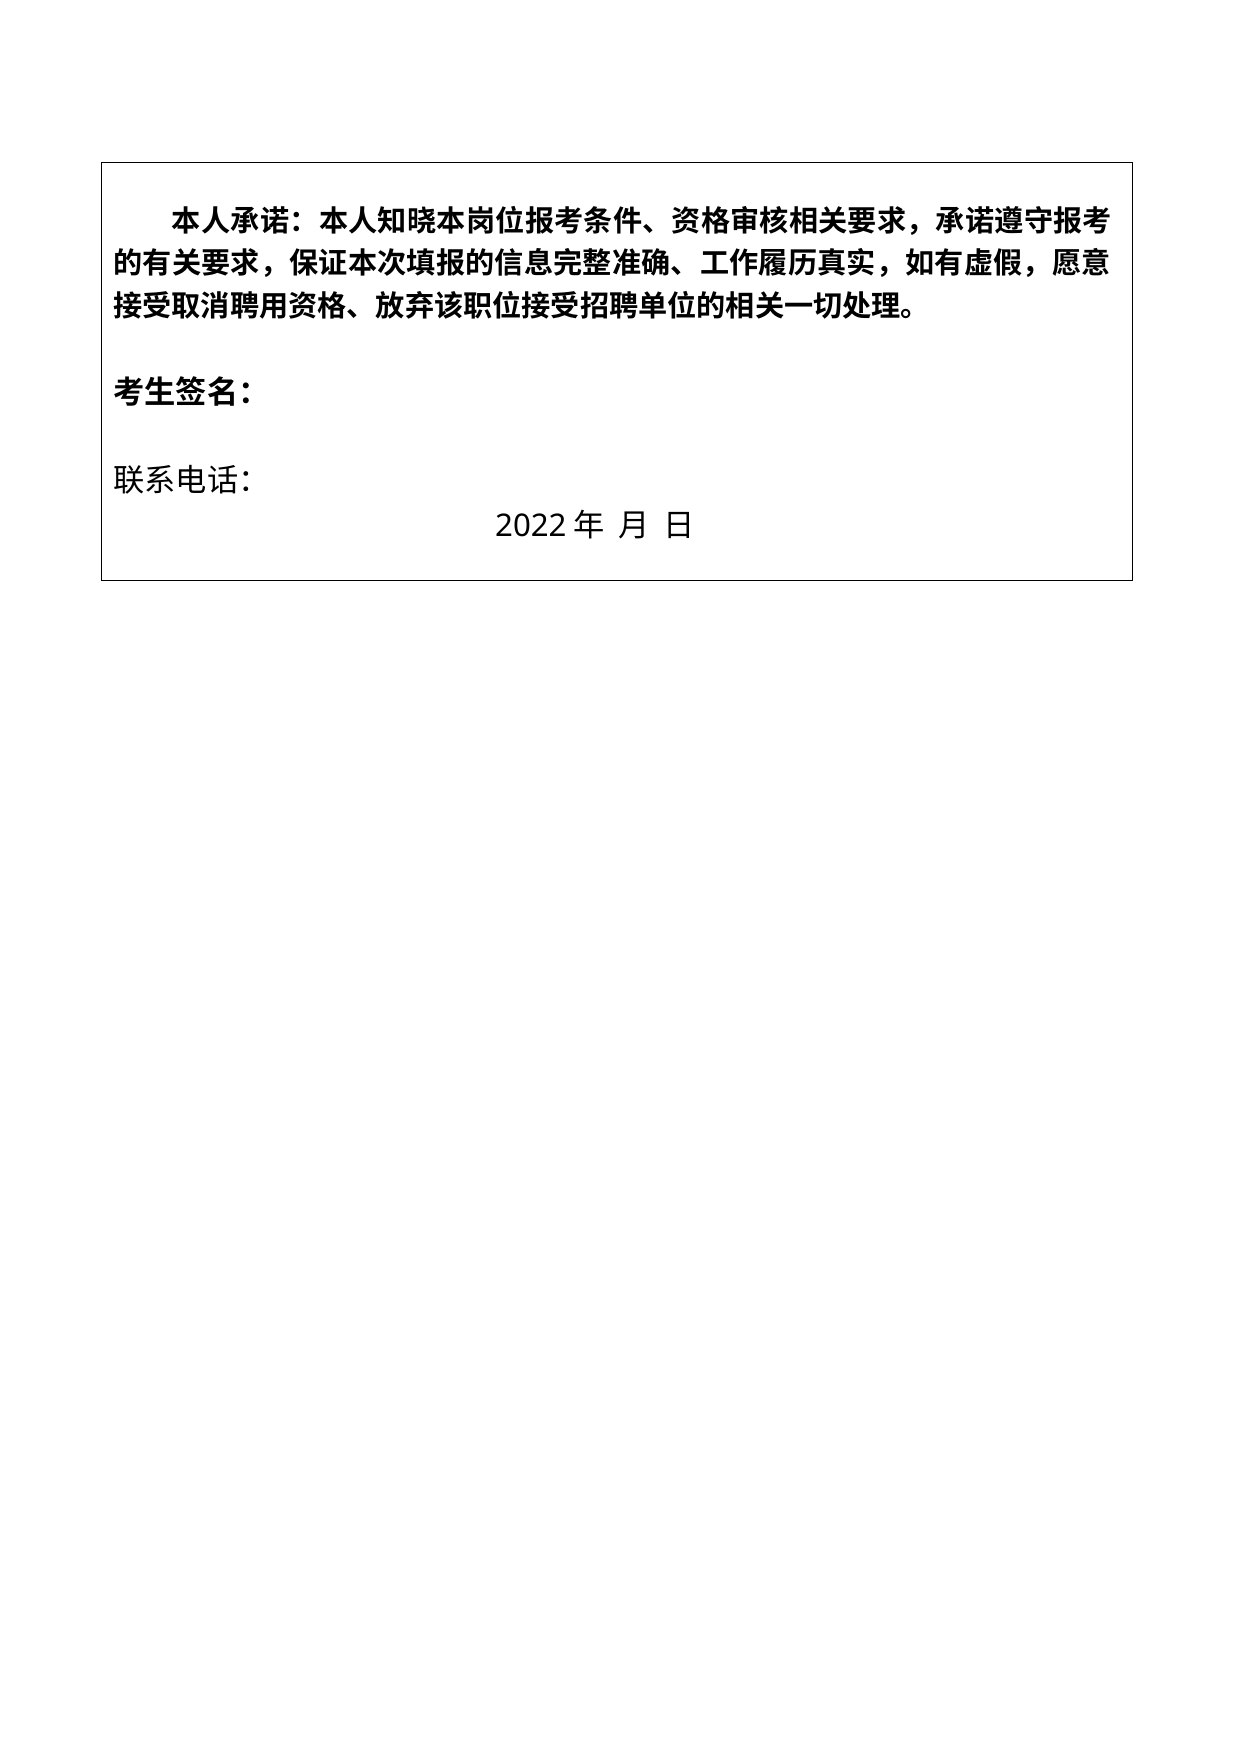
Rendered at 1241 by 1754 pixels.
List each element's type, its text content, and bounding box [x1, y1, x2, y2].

table_cell 本人承诺：本人知晓本岗位报考条件、资格审核相关要求，承诺遵守报考的有关要求，保证本次填报的信息完整准确、工作履历真实，如有虚假，愿意接受取消聘用资格、放弃该职位接受招聘单位的相关一切处理。 考生签名： 联系电话： 2022年 月 日 [102, 163, 1132, 580]
